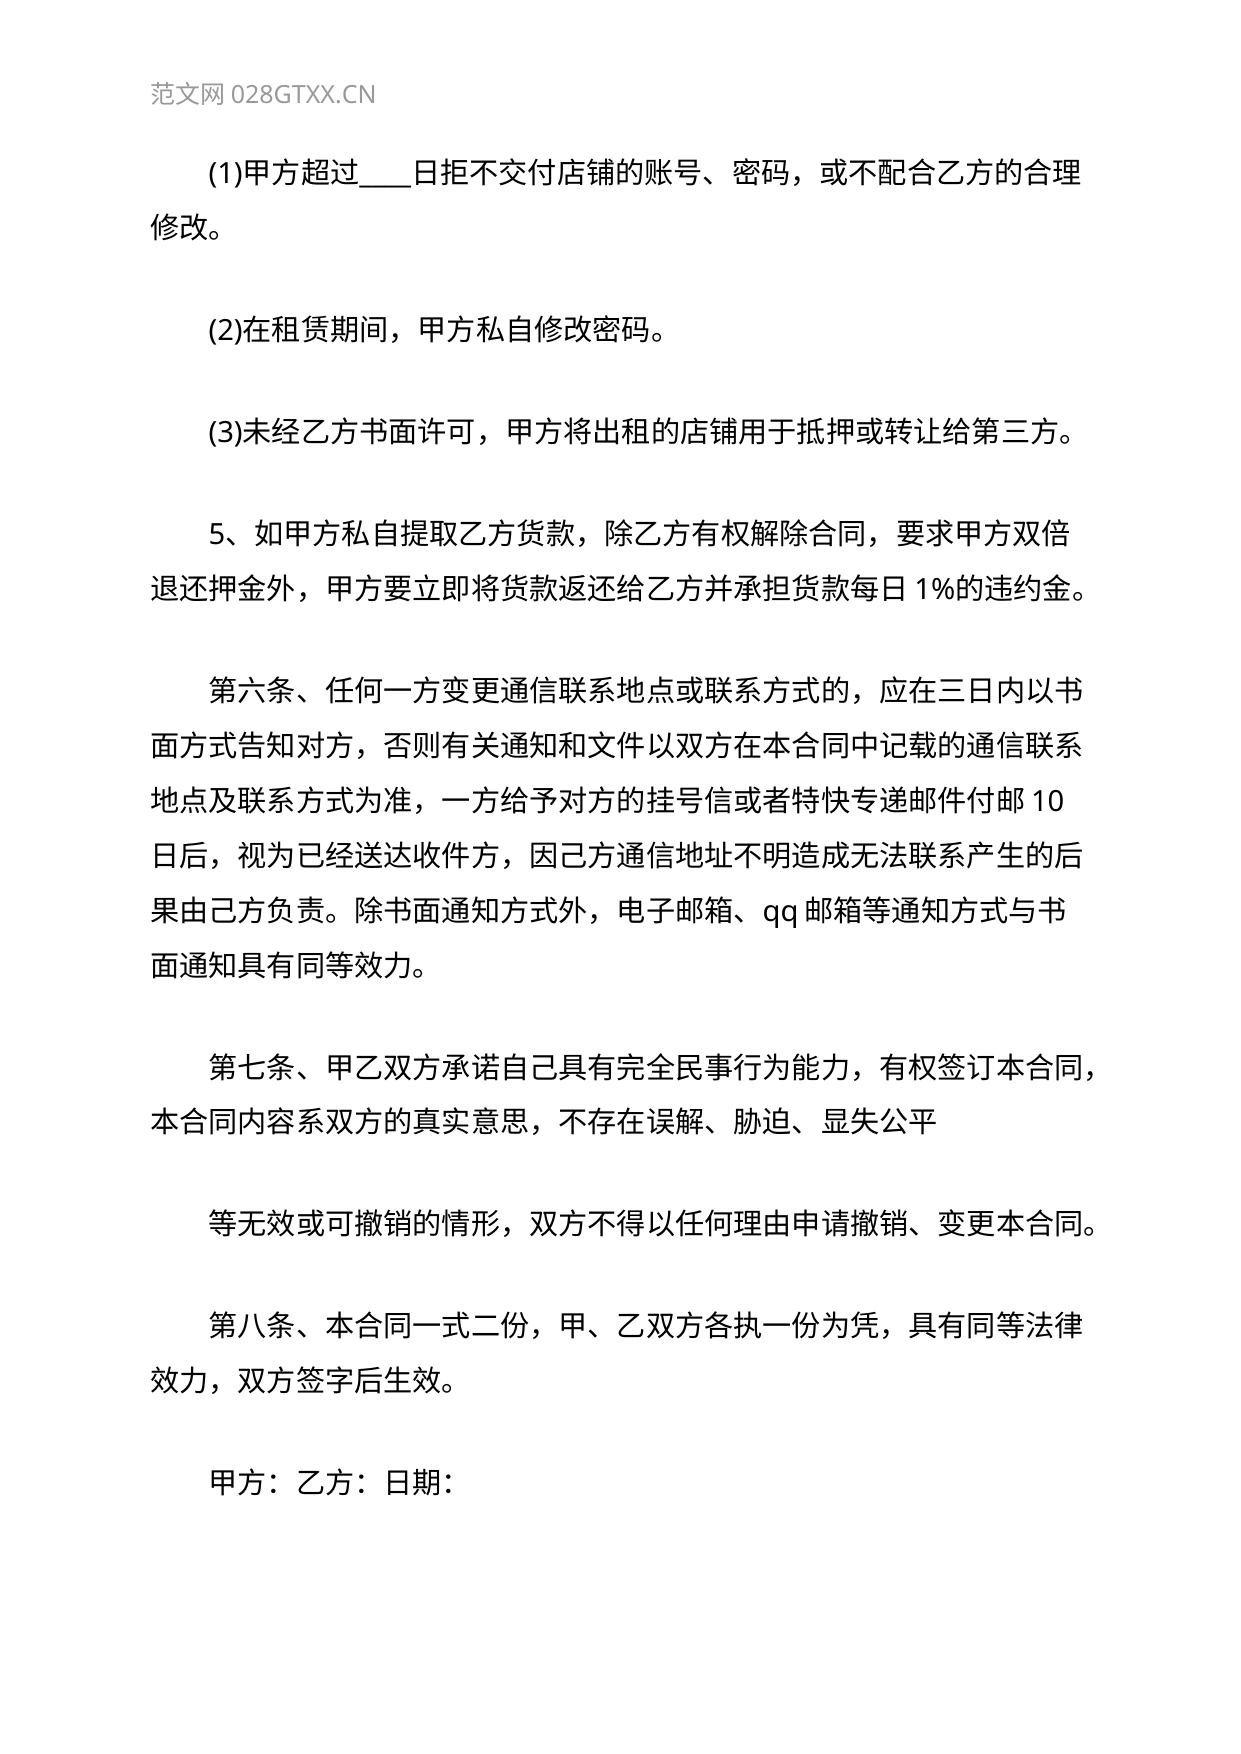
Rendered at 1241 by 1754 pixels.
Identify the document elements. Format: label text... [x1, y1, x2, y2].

text 第七条、甲乙双方承诺自己具有完全民事行为能力，有权签订本合同，本合同内容系双方的真实意思，不存在误解、胁迫、显失公平 [150, 1044, 1090, 1141]
text 5、如甲方私自提取乙方货款，除乙方有权解除合同，要求甲方双倍退还押金外，甲方要立即将货款返还给乙方并承担货款每日1%的违约金。 [150, 511, 1090, 608]
text 第六条、任何一方变更通信联系地点或联系方式的，应在三日内以书面方式告知对方，否则有关通知和文件以双方在本合同中记载的通信联系地点及联系方式为准，一方给予对方的挂号信或者特快专递邮件付邮10日后，视为已经送达收件方，因己方通信地址不明造成无法联系产生的后果由己方负责。除书面通知方式外，电子邮箱、qq邮箱等通知方式与书面通知具有同等效力。 [150, 668, 1090, 985]
text (1)甲方超过____日拒不交付店铺的账号、密码，或不配合乙方的合理修改。 [150, 150, 1090, 247]
text 等无效或可撤销的情形，双方不得以任何理由申请撤销、变更本合同。 [150, 1201, 1090, 1243]
text 第八条、本合同一式二份，甲、乙双方各执一份为凭，具有同等法律效力，双方签字后生效。 [150, 1303, 1090, 1400]
text 甲方：乙方：日期： [150, 1459, 1090, 1502]
text (3)未经乙方书面许可，甲方将出租的店铺用于抵押或转让给第三方。 [150, 409, 1090, 451]
text (2)在租赁期间，甲方私自修改密码。 [150, 307, 1090, 349]
